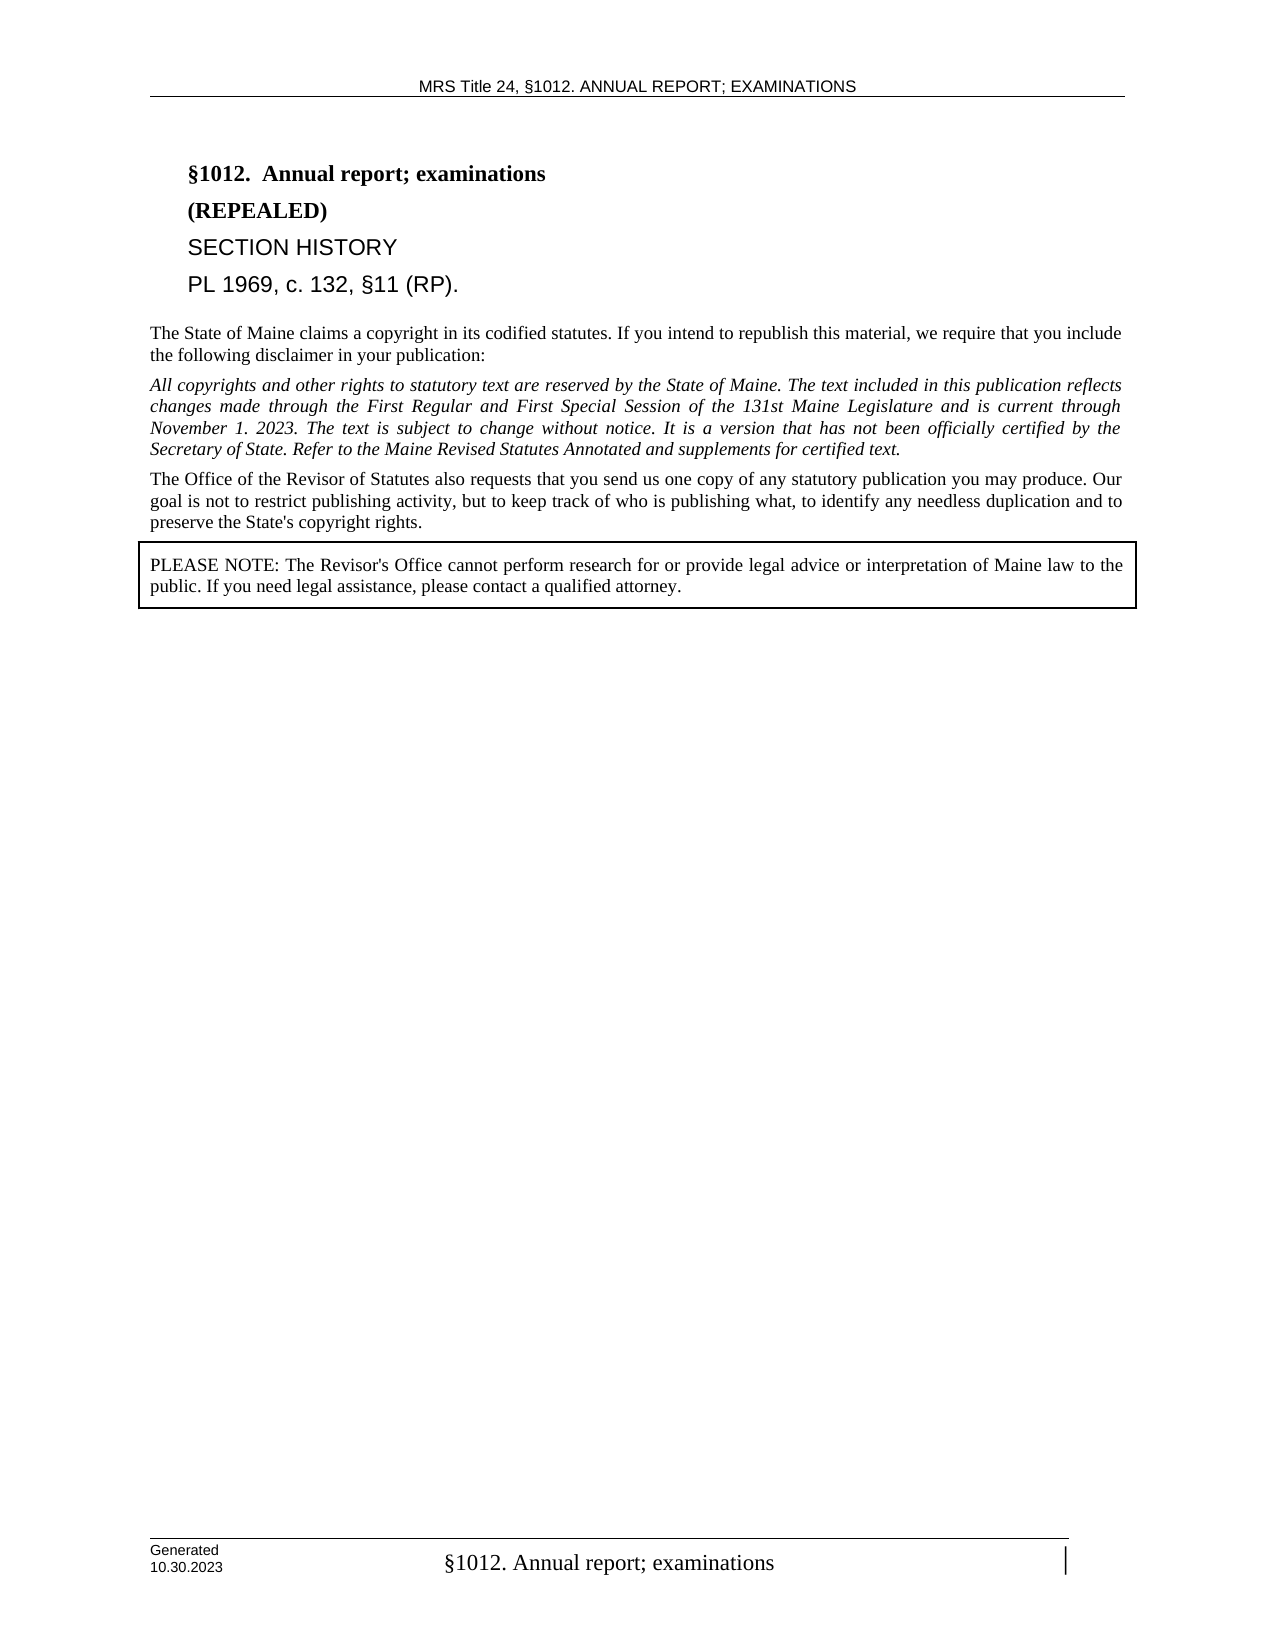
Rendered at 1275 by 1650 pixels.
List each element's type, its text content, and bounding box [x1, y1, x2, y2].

text PLEASE NOTE: The Revisor's Office cannot perform research for or provide legal advice or interpretation of Maine law to the public. If you need legal assistance, please contact a qualified attorney. [140, 543, 1135, 607]
text The Office of the Revisor of Statutes also requests that you send us one copy of any statutory publication you may produce. Our goal is not to restrict publishing activity, but to keep track of who is publishing what, to identify any needless duplication and to preserve the State's copyright rights. [150, 468, 1125, 533]
text §1012. Annual report; examinations [187, 160, 1125, 187]
text (REPEALED) [187, 197, 1125, 223]
text PL 1969, c. 132, §11 (RP). [187, 271, 1125, 297]
text The State of Maine claims a copyright in its codified statutes. If you intend to republish this material, we require that you include the following disclaimer in your publication: [150, 322, 1125, 365]
text All copyrights and other rights to statutory text are reserved by the State of Maine. The text included in this publication reflects changes made through the First Regular and First Special Session of the 131st Maine Legislature and is current through November 1. 2023 . The text is subject to change without notice. It is a version that has not been officially certified by the Secretary of State. Refer to the Maine Revised Statutes Annotated and supplements for certified text. [150, 373, 1125, 460]
text SECTION HISTORY [187, 234, 1125, 260]
